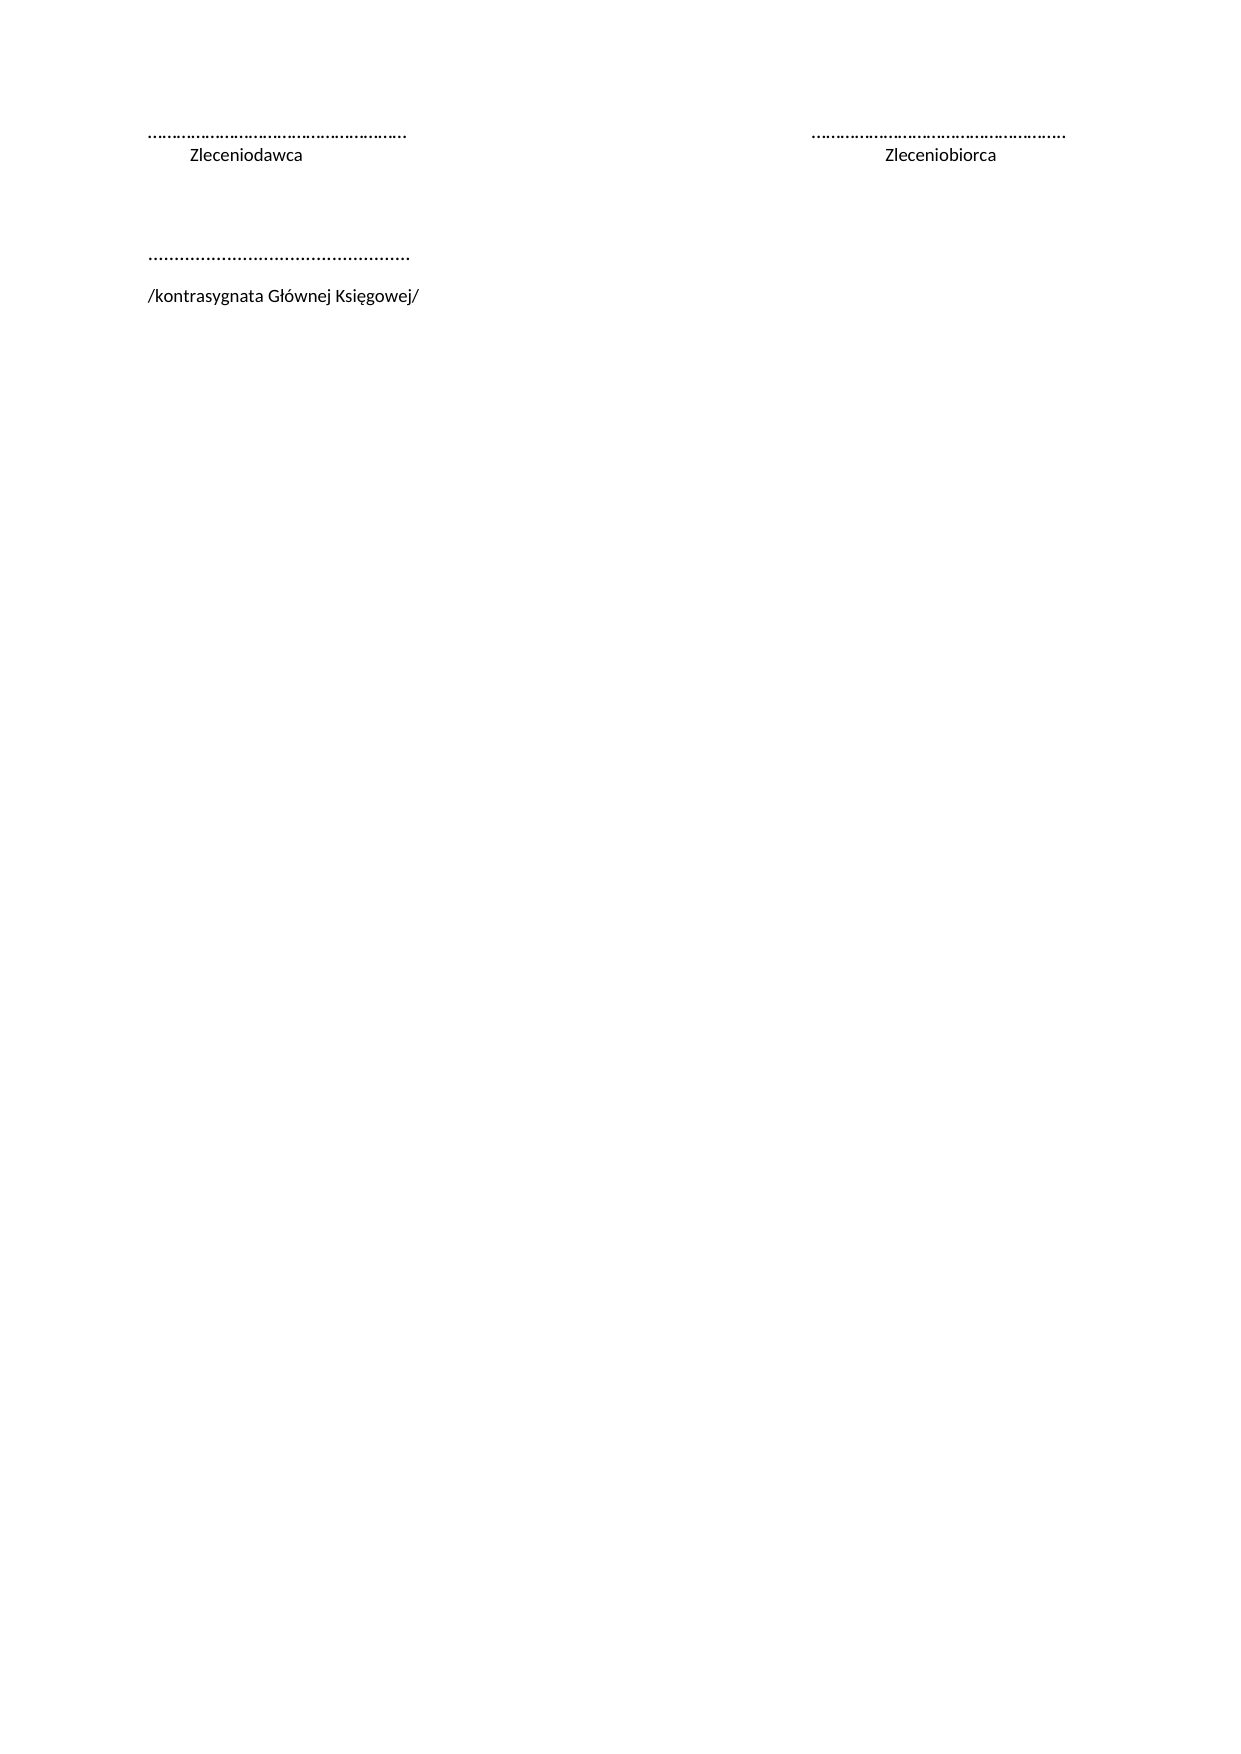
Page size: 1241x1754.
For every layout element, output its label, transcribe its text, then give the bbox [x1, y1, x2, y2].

text Zleceniodawca Zleceniobiorca [148, 143, 1092, 166]
text ……………………………………………… …………………………………………….. [148, 118, 1092, 143]
text /kontrasygnata Głównej Księgowej/ [148, 284, 1092, 307]
text .................................................. [148, 240, 1092, 266]
